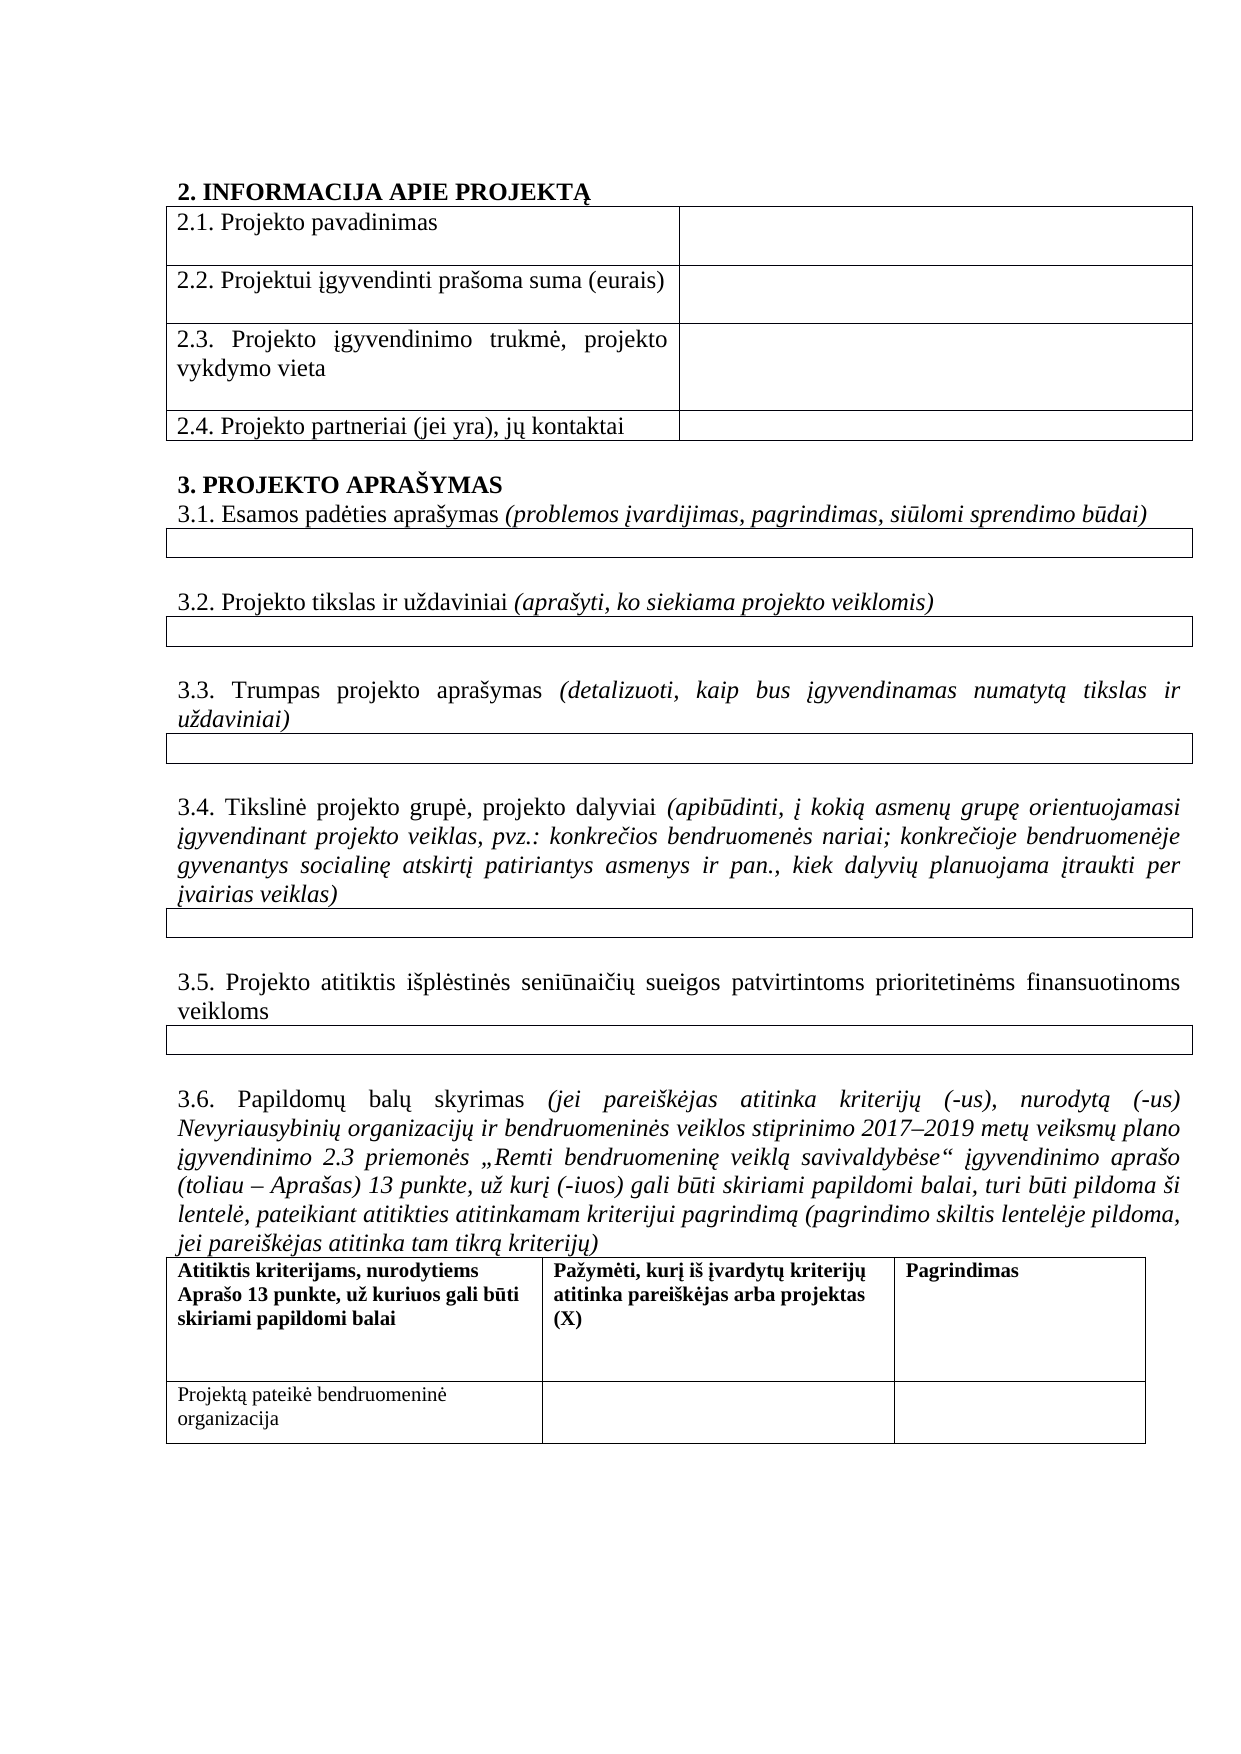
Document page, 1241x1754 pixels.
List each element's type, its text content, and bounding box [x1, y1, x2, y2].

table_header Atitiktis kriterijams, nurodytiems Aprašo 13 punkte, už kuriuos gali būti skiriami papildomi balai [167, 1258, 542, 1381]
table_cell 2.2. Projektui įgyvendinti prašoma suma (eurais) [167, 266, 679, 323]
table_cell [680, 411, 1192, 440]
table_header Pagrindimas [895, 1258, 1145, 1381]
text 3.4. Tikslinė projekto grupė, projekto dalyviai (apibūdinti, į kokią asmenų grupę orientuojamasi įgyvendinant projekto veiklas, pvz.: konkrečios bendruomenės nariai; konkrečioje bendruomenėje gyvenantys socialinę atskirtį patiriantys asmenys ir pan., kiek dalyvių planuojama įtraukti per įvairias veiklas) [177, 792, 1181, 907]
text 3.1. Esamos padėties aprašymas (problemos įvardijimas, pagrindimas, siūlomi sprendimo būdai) [177, 499, 1181, 527]
text 3.3. Trumpas projekto aprašymas (detalizuoti, kaip bus įgyvendinamas numatytą tikslas ir uždaviniai) [177, 675, 1181, 733]
table_cell Projektą pateikė bendruomeninė organizacija [167, 1382, 542, 1443]
text 2. INFORMACIJA APIE PROJEKTĄ [177, 177, 1181, 206]
table_header [680, 207, 1192, 264]
text 3. PROJEKTO APRAŠYMAS [177, 470, 1181, 499]
table_header [167, 734, 1192, 763]
text 3.6. Papildomų balų skyrimas (jei pareiškėjas atitinka kriterijų (-us), nurodytą (-us) Nevyriausybinių organizacijų ir bendruomeninės veiklos stiprinimo 2017–2019 metų veiksmų plano įgyvendinimo 2.3 priemonės „Remti bendruomeninę veiklą savivaldybėse“ įgyvendinimo aprašo (toliau – Aprašas) 13 punkte, už kurį (-iuos) gali būti skiriami papildomi balai, turi būti pildoma ši lentelė, pateikiant atitikties atitinkamam kriterijui pagrindimą (pagrindimo skiltis lentelėje pildoma, jei pareiškėjas atitinka tam tikrą kriterijų) [177, 1084, 1181, 1257]
table_cell [680, 266, 1192, 323]
table_header [167, 529, 1192, 557]
text 3.2. Projekto tikslas ir uždaviniai (aprašyti, ko siekiama projekto veiklomis) [177, 587, 1181, 616]
table_header [167, 1026, 1192, 1054]
table_header Pažymėti, kurį iš įvardytų kriterijų atitinka pareiškėjas arba projektas (X) [543, 1258, 894, 1381]
table_header 2.1. Projekto pavadinimas [167, 207, 679, 264]
text 3.5. Projekto atitiktis išplėstinės seniūnaičių sueigos patvirtintoms prioritetinėms finansuotinoms veikloms [177, 967, 1181, 1024]
table_cell [895, 1382, 1145, 1443]
table_cell 2.3. Projekto įgyvendinimo trukmė, projekto vykdymo vieta [167, 324, 679, 410]
table_cell 2.4. Projekto partneriai (jei yra), jų kontaktai [167, 411, 679, 440]
table_cell [543, 1382, 894, 1443]
table_header [167, 909, 1192, 937]
table_cell [680, 324, 1192, 410]
table_header [167, 617, 1192, 646]
